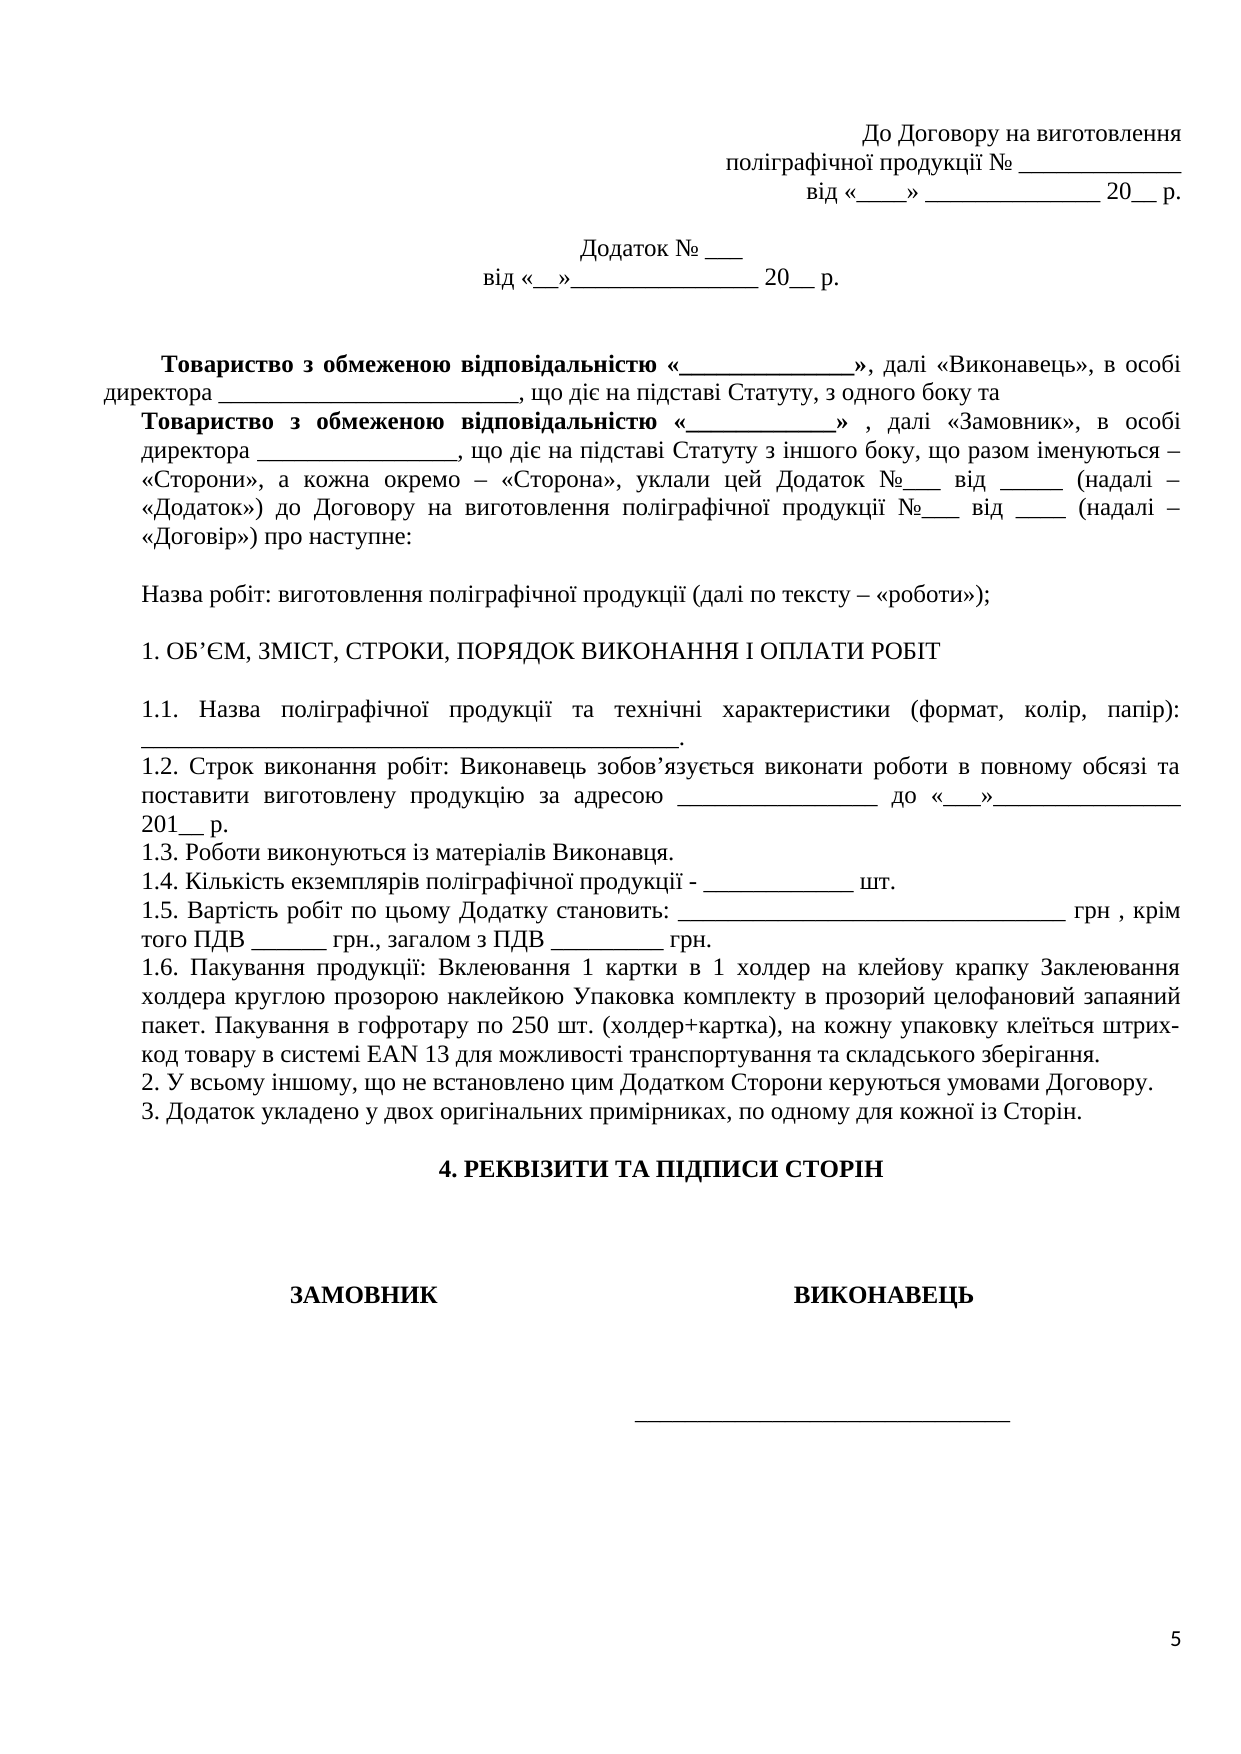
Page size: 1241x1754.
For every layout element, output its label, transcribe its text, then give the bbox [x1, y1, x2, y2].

text від «__»_______________ 20__ р. [141, 262, 1181, 291]
text 1.2. Строк виконання робіт: Виконавець зобов’язується виконати роботи в повному обсязі та поставити виготовлену продукцію за адресою ________________ до «___»_______________ 201__ р. [141, 751, 1181, 837]
text До Договору на виготовлення [141, 118, 1181, 147]
text поліграфічної продукції № _____________ [141, 147, 1181, 176]
text 1. ОБ’ЄМ, ЗМІСТ, СТРОКИ, ПОРЯДОК ВИКОНАННЯ І ОПЛАТИ РОБІТ [141, 636, 1181, 665]
text 1.3. Роботи виконуються із матеріалів Виконавця. [141, 837, 1181, 866]
text 1.1. Назва поліграфічної продукції та технічні характеристики (формат, колір, папір): ___________________________________________. [141, 665, 1181, 751]
text 1.5. Вартість робіт по цьому Додатку становить: _______________________________ грн , крім того ПДВ ______ грн., загалом з ПДВ _________ грн. [141, 895, 1181, 952]
text Додаток № ___ [141, 233, 1181, 262]
table_header ВИКОНАВЕЦЬ ______________________________ [624, 1270, 1144, 1436]
text 1.4. Кількість екземплярів поліграфічної продукції - ____________ шт. [141, 866, 1181, 895]
text 3. Додаток укладено у двох оригінальних примірниках, по одному для кожної із Сторін. [141, 1096, 1181, 1125]
text Назва робіт: виготовлення поліграфічної продукції (далі по тексту – «роботи»); [141, 579, 1181, 607]
text 1.6. Пакування продукції: Вклеювання 1 картки в 1 холдер на клейову крапку Заклеювання холдера круглою прозорою наклейкою Упаковка комплекту в прозорий целофановий запаяний пакет. Пакування в гофротару по 250 шт. (холдер+картка), на кожну упаковку клеїться штрих-код товару в системі EAN 13 для можливості транспортування та складського зберігання. [141, 952, 1181, 1067]
text від «____» ______________ 20__ р. [141, 176, 1181, 204]
text Товариство з обмеженою відповідальністю «______________», далі «Виконавець», в особі директора ________________________, що діє на підставі Статуту, з одного боку та [103, 349, 1181, 406]
text 4. РЕКВІЗИТИ ТА ПІДПИСИ СТОРІН [141, 1154, 1181, 1182]
text 2. У всьому іншому, що не встановлено цим Додатком Сторони керуються умовами Договору. [141, 1067, 1181, 1096]
text Товариство з обмеженою відповідальністю «____________» , далі «Замовник», в особі директора ________________, що діє на підставі Статуту з іншого боку, що разом іменуються – «Сторони», а кожна окремо – «Сторона», уклали цей Додаток №___ від _____ (надалі – «Додаток») до Договору на виготовлення поліграфічної продукції №___ від ____ (надалі – «Договір») про наступне: [141, 406, 1181, 550]
table_header ЗАМОВНИК [104, 1270, 624, 1436]
